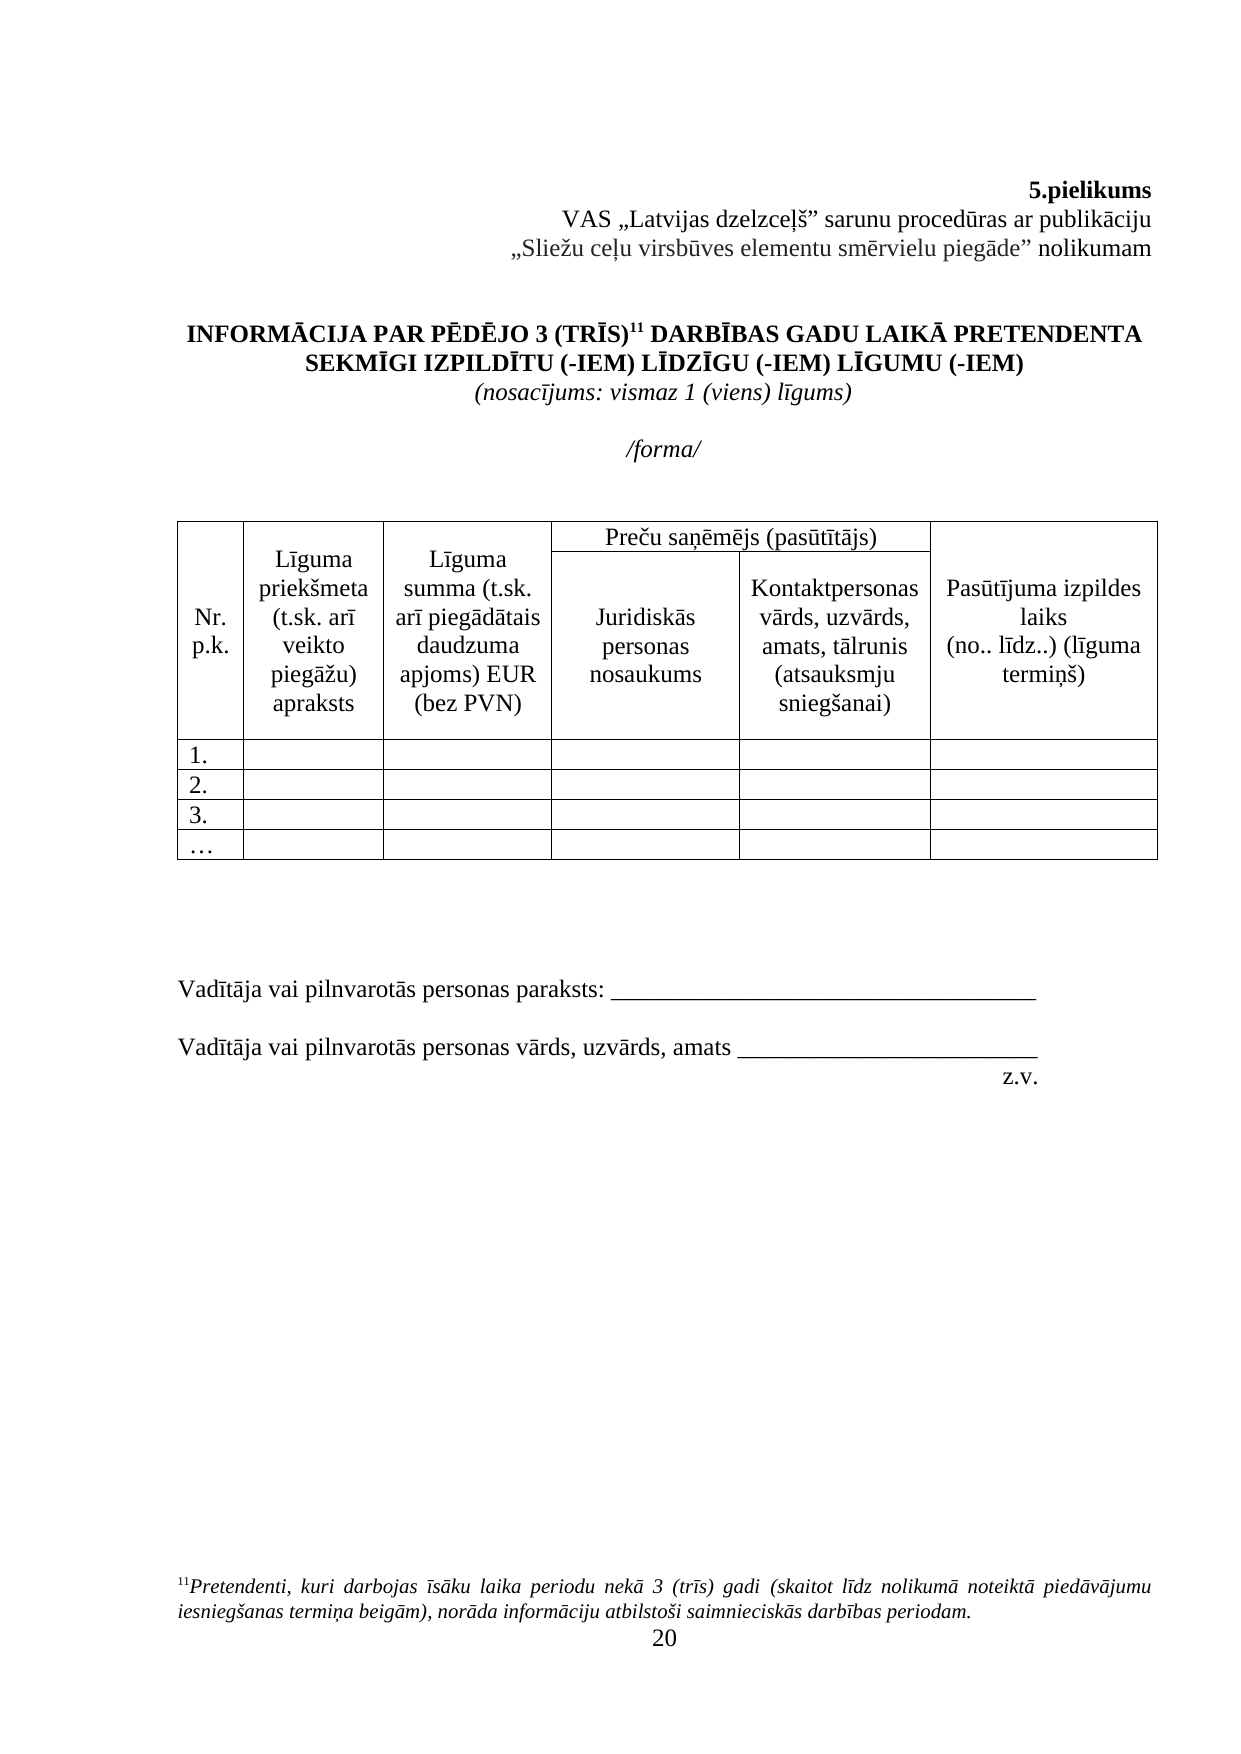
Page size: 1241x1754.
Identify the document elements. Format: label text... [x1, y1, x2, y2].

table_cell [931, 770, 1157, 799]
table_header Līguma priekšmeta (t.sk. arī veikto piegāžu) apraksts [244, 522, 383, 739]
table_cell [931, 740, 1157, 769]
table_header Nr. p.k. [178, 522, 243, 739]
table_cell [740, 830, 930, 858]
table_cell [244, 800, 383, 829]
table_cell [931, 830, 1157, 858]
table_cell [384, 800, 551, 829]
table_cell [244, 830, 383, 858]
table_cell [740, 770, 930, 799]
text Vadītāja vai pilnvarotās personas paraksts: __________________________________ [177, 974, 1152, 1003]
text Vadītāja vai pilnvarotās personas vārds, uzvārds, amats ________________________ [177, 1032, 1152, 1061]
text z.v. [927, 1061, 1152, 1089]
text VAS „Latvijas dzelzceļš” sarunu procedūras ar publikāciju [177, 204, 1152, 233]
table_header Pasūtījuma izpildes laiks (no.. līdz..) (līguma termiņš) [931, 522, 1157, 739]
table_cell [552, 830, 739, 858]
table_cell [384, 770, 551, 799]
table_cell [552, 770, 739, 799]
table_cell 3. [178, 800, 243, 829]
table_cell [740, 800, 930, 829]
text „Sliežu ceļu virsbūves elementu smērvielu piegāde” nolikumam [252, 233, 1152, 262]
table_cell 1. [178, 740, 243, 769]
table_cell 2. [178, 770, 243, 799]
table_cell [552, 740, 739, 769]
table_cell [740, 740, 930, 769]
text 5.pielikums [177, 176, 1152, 204]
table_cell [384, 830, 551, 858]
table_cell Kontaktpersonas vārds, uzvārds, amats, tālrunis (atsauksmju sniegšanai) [740, 552, 930, 739]
table_cell [931, 800, 1157, 829]
text (nosacījums: vismaz 1 (viens) līgums) [177, 377, 1152, 406]
table_cell [244, 770, 383, 799]
table_cell [244, 740, 383, 769]
subtitle INFORMĀCIJA PAR PĒDĒJO 3 (TRĪS) DARBĪBAS GADU LAIKĀ PRETENDENTA SEKMĪGI IZPILDĪTU (-IEM) LĪDZĪGU (-IEM) LĪGUMU (-IEM) [177, 319, 1152, 377]
table_cell Juridiskās personas nosaukums [552, 552, 739, 739]
table_cell [384, 740, 551, 769]
table_header Preču saņēmējs (pasūtītājs) [552, 522, 930, 551]
table_header Līguma summa (t.sk. arī piegādātais daudzuma apjoms) EUR (bez PVN) [384, 522, 551, 739]
table_cell [552, 800, 739, 829]
text /forma/ [177, 434, 1152, 463]
table_cell … [178, 830, 243, 858]
